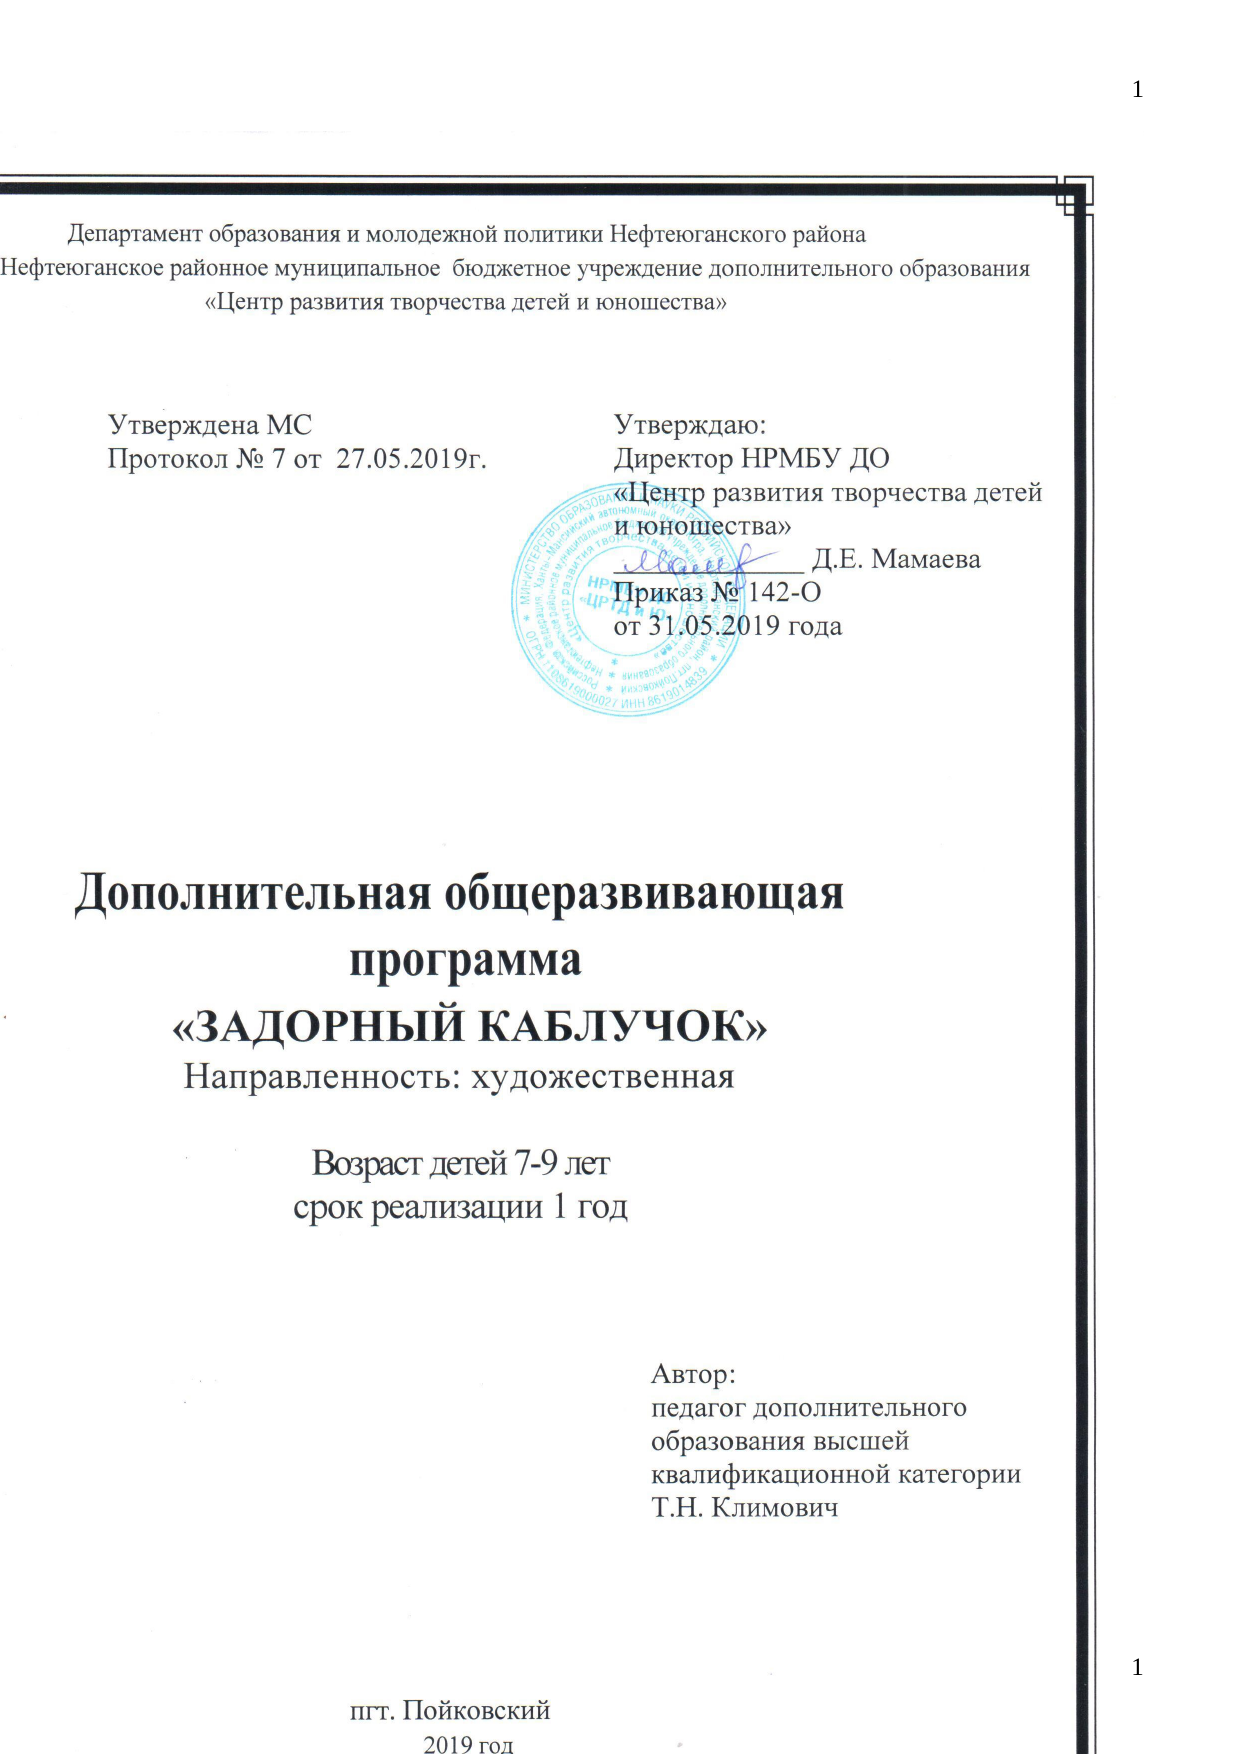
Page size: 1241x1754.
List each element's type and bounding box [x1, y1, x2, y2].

picture [0, 131, 1144, 1754]
